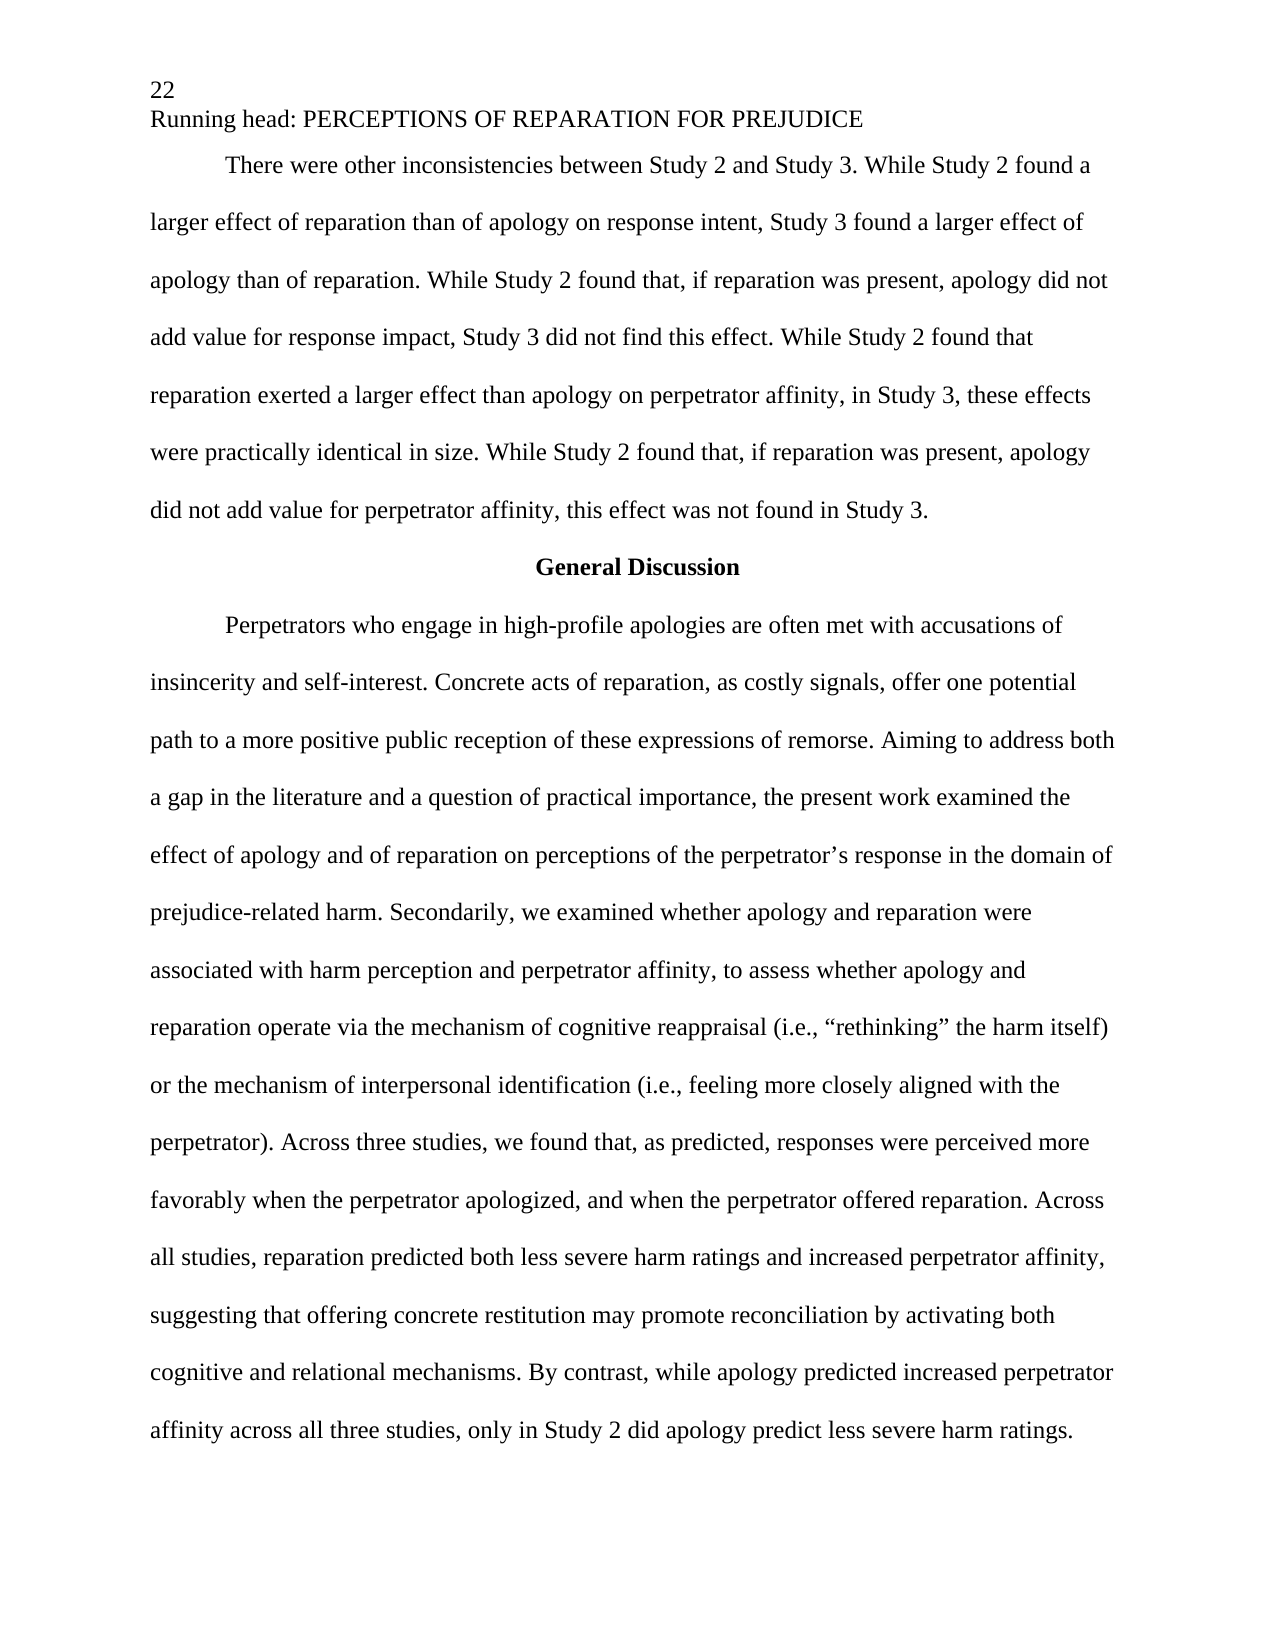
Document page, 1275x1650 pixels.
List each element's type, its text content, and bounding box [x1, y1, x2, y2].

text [150, 610, 1125, 1444]
text General Discussion [150, 552, 1125, 581]
text There were other inconsistencies between Study 2 and Study 3. While Study 2 found a larger effect of reparation than of apology on response intent, Study 3 found a larger effect of apology than of reparation. While Study 2 found that, if reparation was present, apology did not add value for response impact, Study 3 did not find this effect. While Study 2 found that reparation exerted a larger effect than apology on perpetrator affinity, in Study 3, these effects were practically identical in size. While Study 2 found that, if reparation was present, apology did not add value for perpetrator affinity, this effect was not found in Study 3. [150, 150, 1125, 524]
